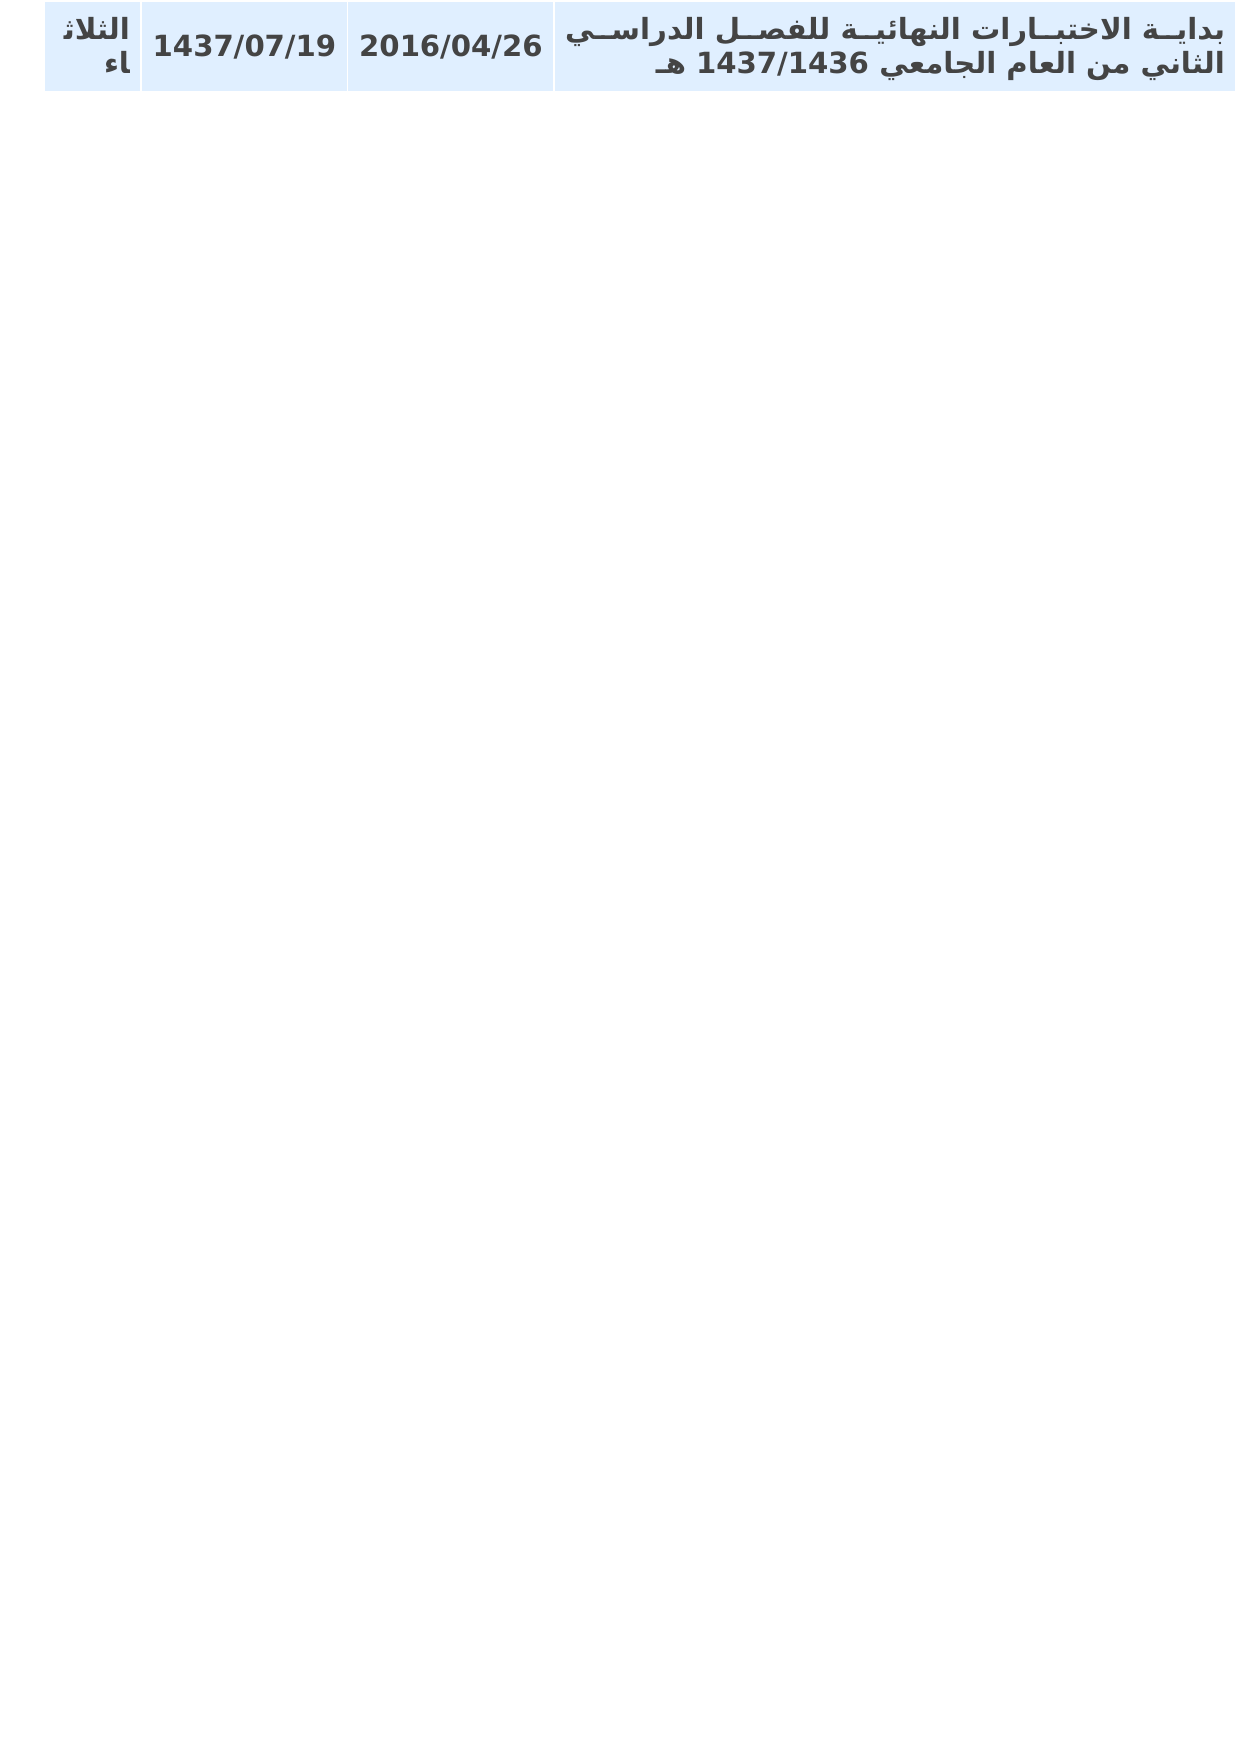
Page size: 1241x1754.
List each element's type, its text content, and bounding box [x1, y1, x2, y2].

table_cell 1437/07/19 [142, 2, 347, 91]
table_cell 2016/04/26 [348, 2, 553, 91]
table_cell بداية الاختبارات النهائية للفصل الدراسي الثاني من العام الجامعي 1437/1436 هـ [555, 2, 1235, 91]
table_cell الثلاثاء [45, 2, 140, 91]
